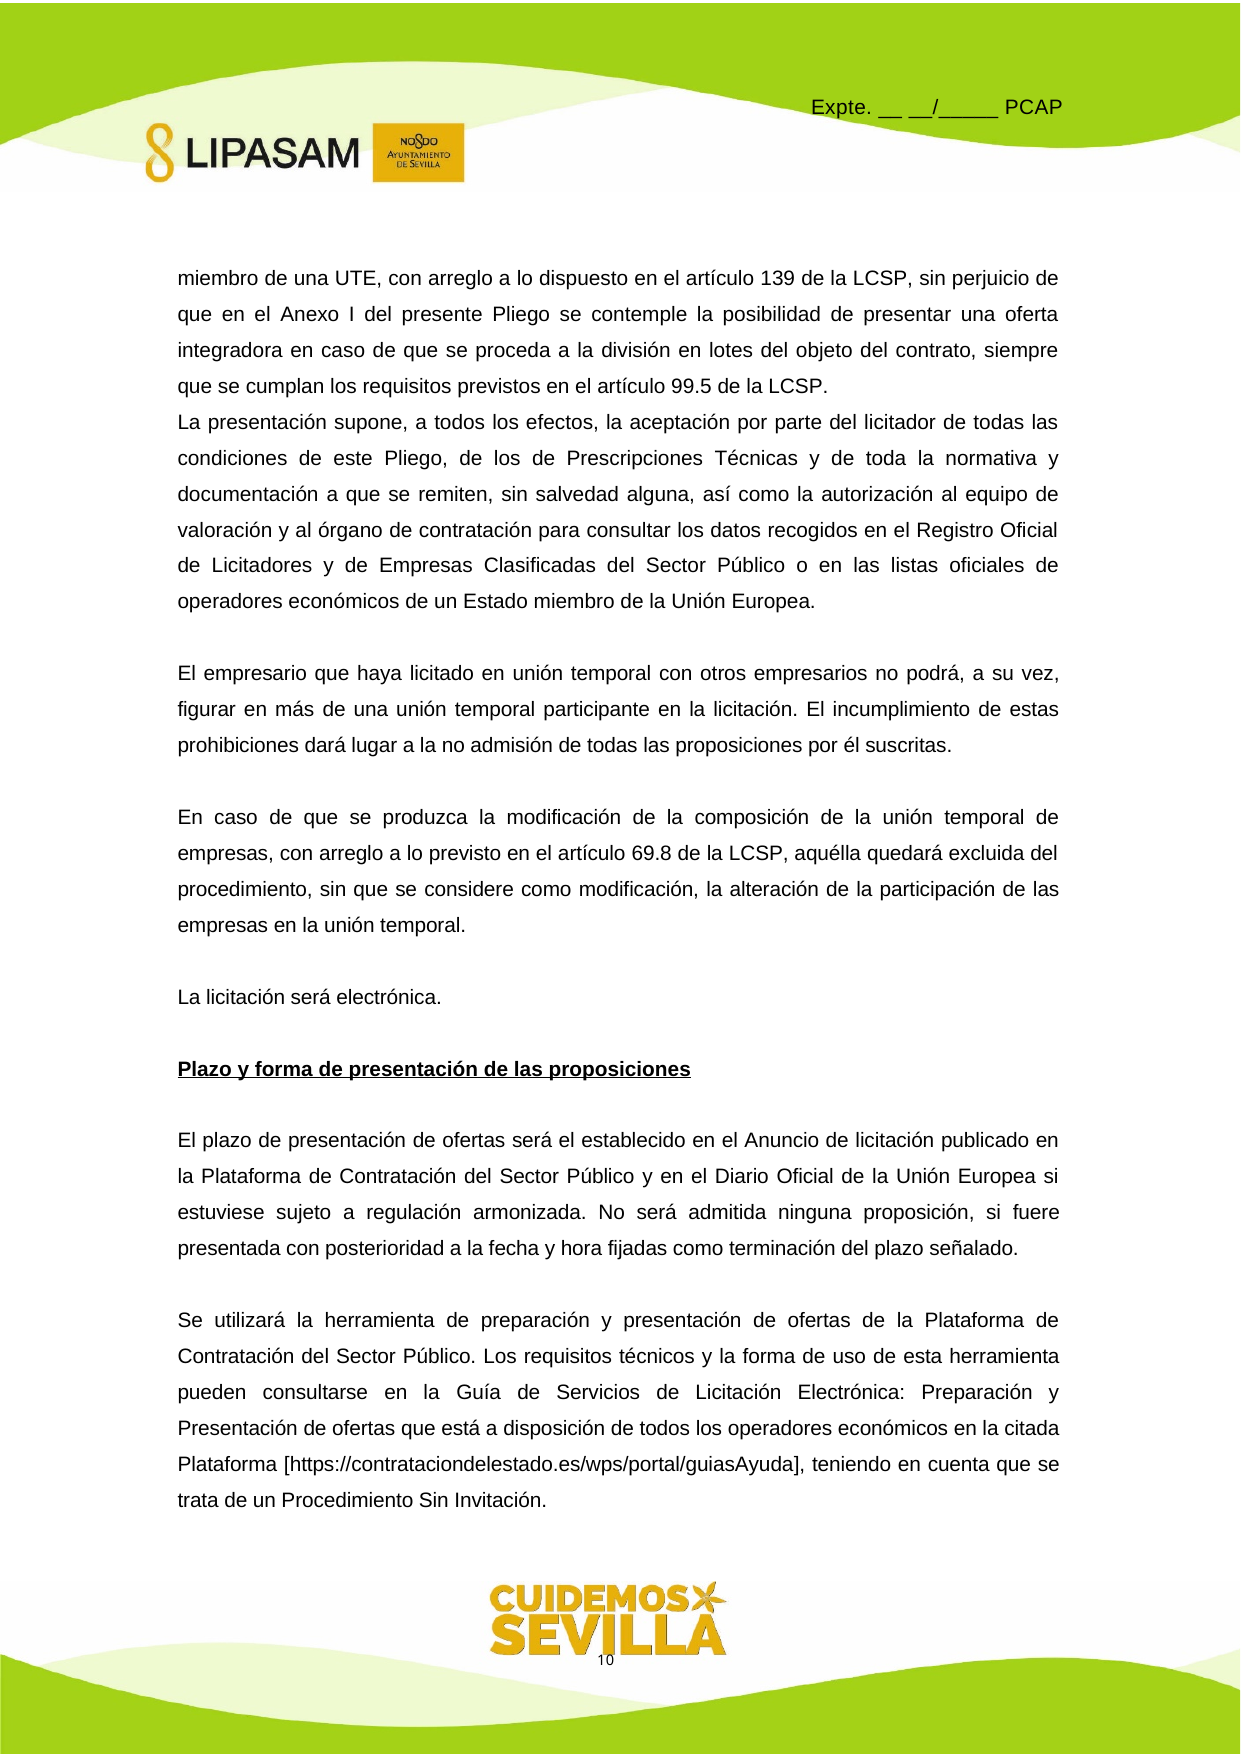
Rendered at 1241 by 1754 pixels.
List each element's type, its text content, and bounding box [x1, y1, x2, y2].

text La presentación supone, a todos los efectos, la aceptación por parte del licitador de todas las condiciones de este Pliego, de los de Prescripciones Técnicas y de toda la normativa y documentación a que se remiten, sin salvedad alguna, así como la autorización al equipo de valoración y al órgano de contratación para consultar los datos recogidos en el Registro Oficial de Licitadores y de Empresas Clasificadas del Sector Público o en las listas oficiales de operadores económicos de un Estado miembro de la Unión Europea. [177, 409, 1060, 613]
text El empresario que haya licitado en unión temporal con otros empresarios no podrá, a su vez, figurar en más de una unión temporal participante en la licitación. El incumplimiento de estas prohibiciones dará lugar a la no admisión de todas las proposiciones por él suscritas. [177, 661, 1060, 757]
picture [0, 1581, 1241, 1754]
picture [0, 3, 1241, 192]
text Plazo y forma de presentación de las proposiciones [177, 1056, 1060, 1080]
text En caso de que se produzca la modificación de la composición de la unión temporal de empresas, con arreglo a lo previsto en el artículo 69.8 de la LCSP, aquélla quedará excluida del procedimiento, sin que se considere como modificación, la alteración de la participación de las empresas en la unión temporal. [177, 805, 1060, 937]
text La licitación será electrónica. [177, 984, 1060, 1008]
text Se utilizará la herramienta de preparación y presentación de ofertas de la Plataforma de Contratación del Sector Público. Los requisitos técnicos y la forma de uso de esta herramienta pueden consultarse en la Guía de Servicios de Licitación Electrónica: Preparación y Presentación de ofertas que está a disposición de todos los operadores económicos en la citada Plataforma [https://contrataciondelestado.es/wps/portal/guiasAyuda], teniendo en cuenta que se trata de un Procedimiento Sin Invitación. [177, 1308, 1060, 1512]
text El plazo de presentación de ofertas será el establecido en el Anuncio de licitación publicado en la Plataforma de Contratación del Sector Público y en el Diario Oficial de la Unión Europea si estuviese sujeto a regulación armonizada. No será admitida ninguna proposición, si fuere presentada con posterioridad a la fecha y hora fijadas como terminación del plazo señalado. [177, 1128, 1060, 1260]
